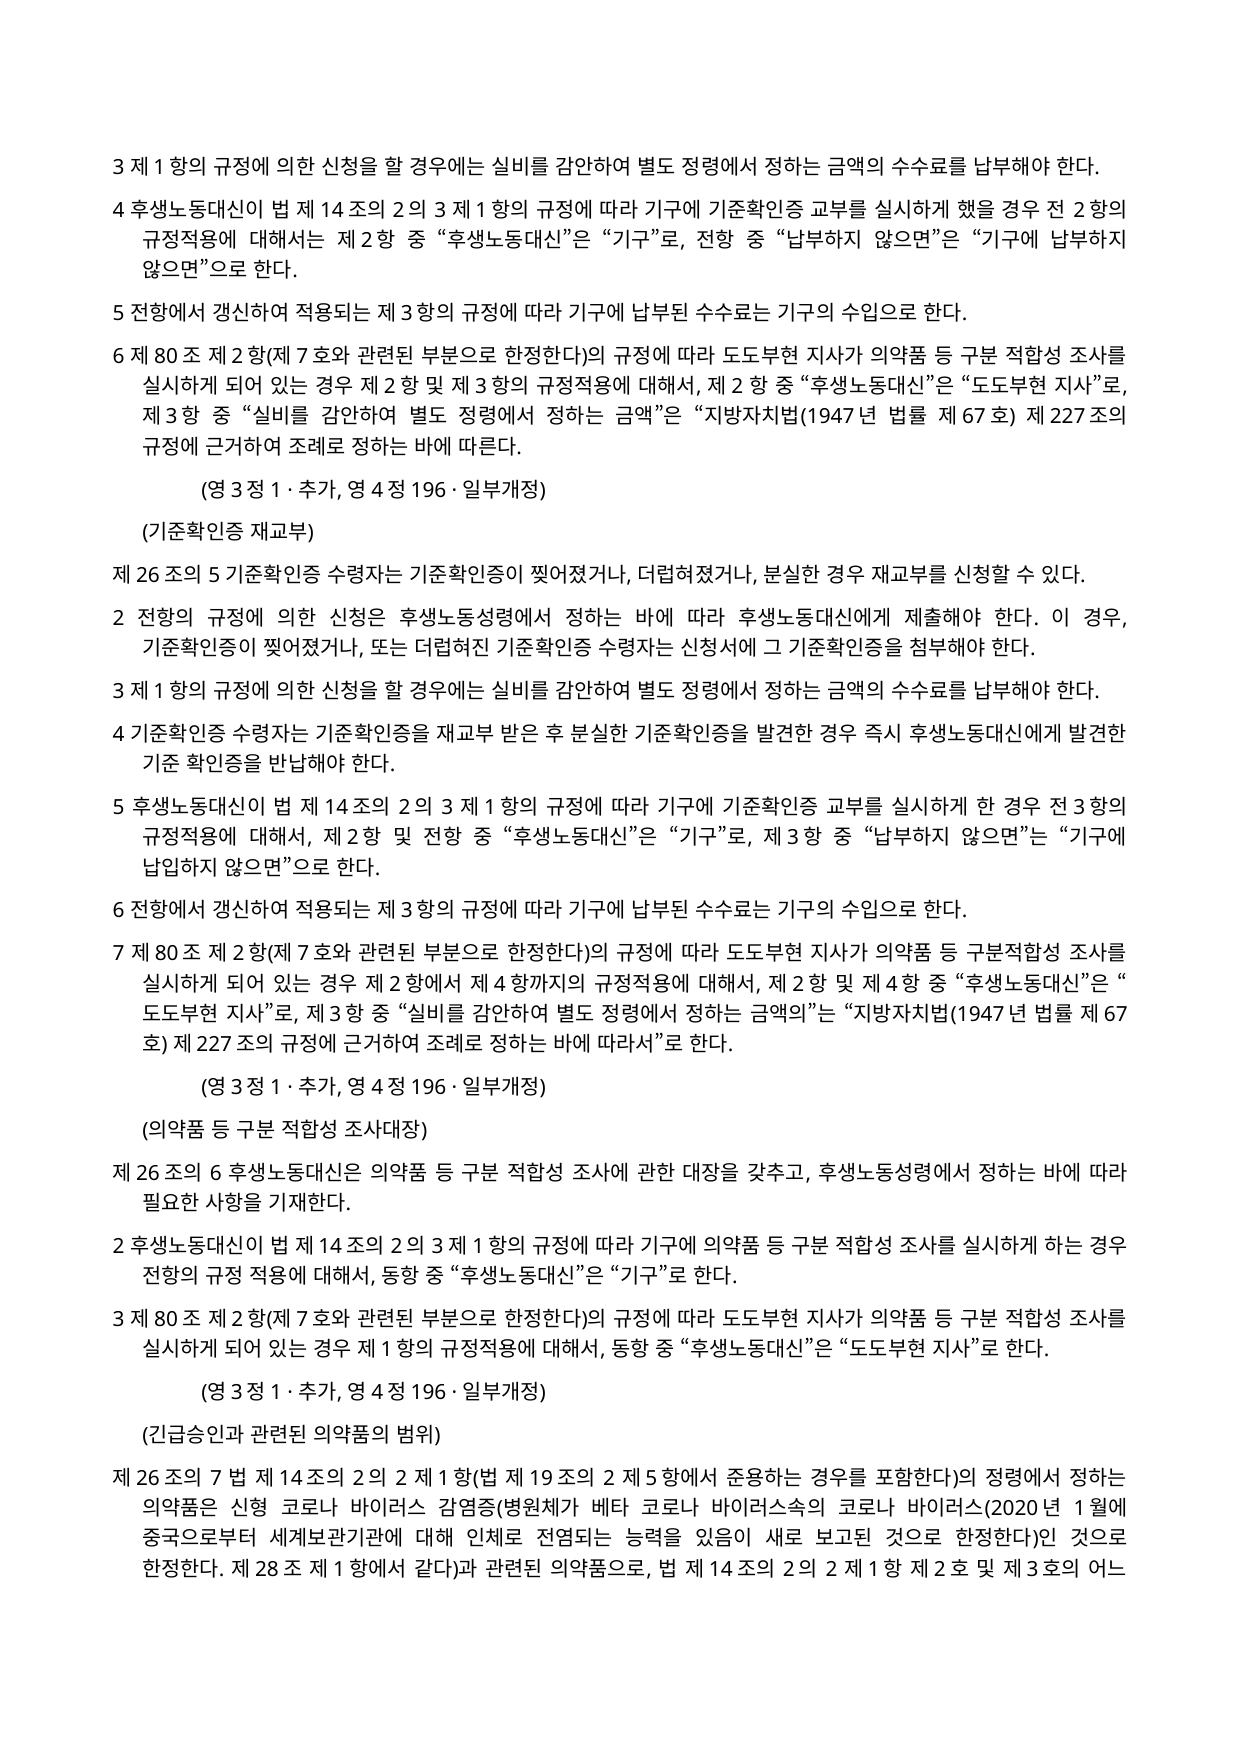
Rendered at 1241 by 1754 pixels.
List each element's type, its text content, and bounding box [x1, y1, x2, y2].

text 5 후생노동대신이 법 제14조의 2의 3 제1항의 규정에 따라 기구에 기준확인증 교부를 실시하게 한 경우 전3항의 규정적용에 대해서, 제2항 및 전항 중 “후생노동대신”은 “기구”로, 제3항 중 “납부하지 않으면”는 “기구에 납입하지 않으면”으로 한다. [112, 790, 1128, 881]
text 3 제1항의 규정에 의한 신청을 할 경우에는 실비를 감안하여 별도 정령에서 정하는 금액의 수수료를 납부해야 한다. [112, 674, 1128, 705]
text 3 제80조 제2항(제7호와 관련된 부분으로 한정한다)의 규정에 따라 도도부현 지사가 의약품 등 구분 적합성 조사를 실시하게 되어 있는 경우 제1항의 규정적용에 대해서, 동항 중 “후생노동대신”은 “도도부현 지사”로 한다. [112, 1302, 1128, 1363]
text 7 제80조 제2항(제7호와 관련된 부분으로 한정한다)의 규정에 따라 도도부현 지사가 의약품 등 구분적합성 조사를 실시하게 되어 있는 경우 제2항에서 제4항까지의 규정적용에 대해서, 제2항 및 제4항 중 “후생노동대신”은 “도도부현 지사”로, 제3항 중 “실비를 감안하여 별도 정령에서 정하는 금액의”는 “지방자치법(1947년 법률 제67호) 제227조의 규정에 근거하여 조례로 정하는 바에 따라서”로 한다. [112, 937, 1128, 1058]
text 2 후생노동대신이 법 제14조의 2의 3 제1항의 규정에 따라 기구에 의약품 등 구분 적합성 조사를 실시하게 하는 경우 전항의 규정 적용에 대해서, 동항 중 “후생노동대신”은 “기구”로 한다. [112, 1229, 1128, 1290]
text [112, 1461, 1128, 1582]
text (영3정1 · 추가, 영4정196 · 일부개정) [112, 1070, 1128, 1101]
text 3 제1항의 규정에 의한 신청을 할 경우에는 실비를 감안하여 별도 정령에서 정하는 금액의 수수료를 납부해야 한다. [112, 150, 1128, 180]
text (영3정1 · 추가, 영4정196 · 일부개정) [112, 473, 1128, 503]
text (영3정1 · 추가, 영4정196 · 일부개정) [112, 1375, 1128, 1406]
text 6 전항에서 갱신하여 적용되는 제3항의 규정에 따라 기구에 납부된 수수료는 기구의 수입으로 한다. [112, 894, 1128, 924]
text 2 전항의 규정에 의한 신청은 후생노동성령에서 정하는 바에 따라 후생노동대신에게 제출해야 한다. 이 경우, 기준확인증이 찢어졌거나, 또는 더럽혀진 기준확인증 수령자는 신청서에 그 기준확인증을 첨부해야 한다. [112, 601, 1128, 662]
text (의약품 등 구분 적합성 조사대장) [112, 1113, 1128, 1143]
text 6 제80조 제2항(제7호와 관련된 부분으로 한정한다)의 규정에 따라 도도부현 지사가 의약품 등 구분 적합성 조사를 실시하게 되어 있는 경우 제2항 및 제3항의 규정적용에 대해서, 제2 항 중 “후생노동대신”은 “도도부현 지사”로, 제3항 중 “실비를 감안하여 별도 정령에서 정하는 금액”은 “지방자치법(1947년 법률 제67호) 제227조의 규정에 근거하여 조례로 정하는 바에 따른다. [112, 339, 1128, 460]
text (긴급승인과 관련된 의약품의 범위) [112, 1418, 1128, 1448]
text 5 전항에서 갱신하여 적용되는 제3항의 규정에 따라 기구에 납부된 수수료는 기구의 수입으로 한다. [112, 296, 1128, 327]
text 4 후생노동대신이 법 제14조의 2의 3 제1항의 규정에 따라 기구에 기준확인증 교부를 실시하게 했을 경우 전 2항의 규정적용에 대해서는 제2항 중 “후생노동대신”은 “기구”로, 전항 중 “납부하지 않으면”은 “기구에 납부하지 않으면”으로 한다. [112, 193, 1128, 284]
text (기준확인증 재교부) [112, 516, 1128, 546]
text 제26조의 6 후생노동대신은 의약품 등 구분 적합성 조사에 관한 대장을 갖추고, 후생노동성령에서 정하는 바에 따라 필요한 사항을 기재한다. [112, 1156, 1128, 1217]
text 4 기준확인증 수령자는 기준확인증을 재교부 받은 후 분실한 기준확인증을 발견한 경우 즉시 후생노동대신에게 발견한 기준 확인증을 반납해야 한다. [112, 717, 1128, 778]
text 제26조의 5 기준확인증 수령자는 기준확인증이 찢어졌거나, 더럽혀졌거나, 분실한 경우 재교부를 신청할 수 있다. [112, 558, 1128, 589]
